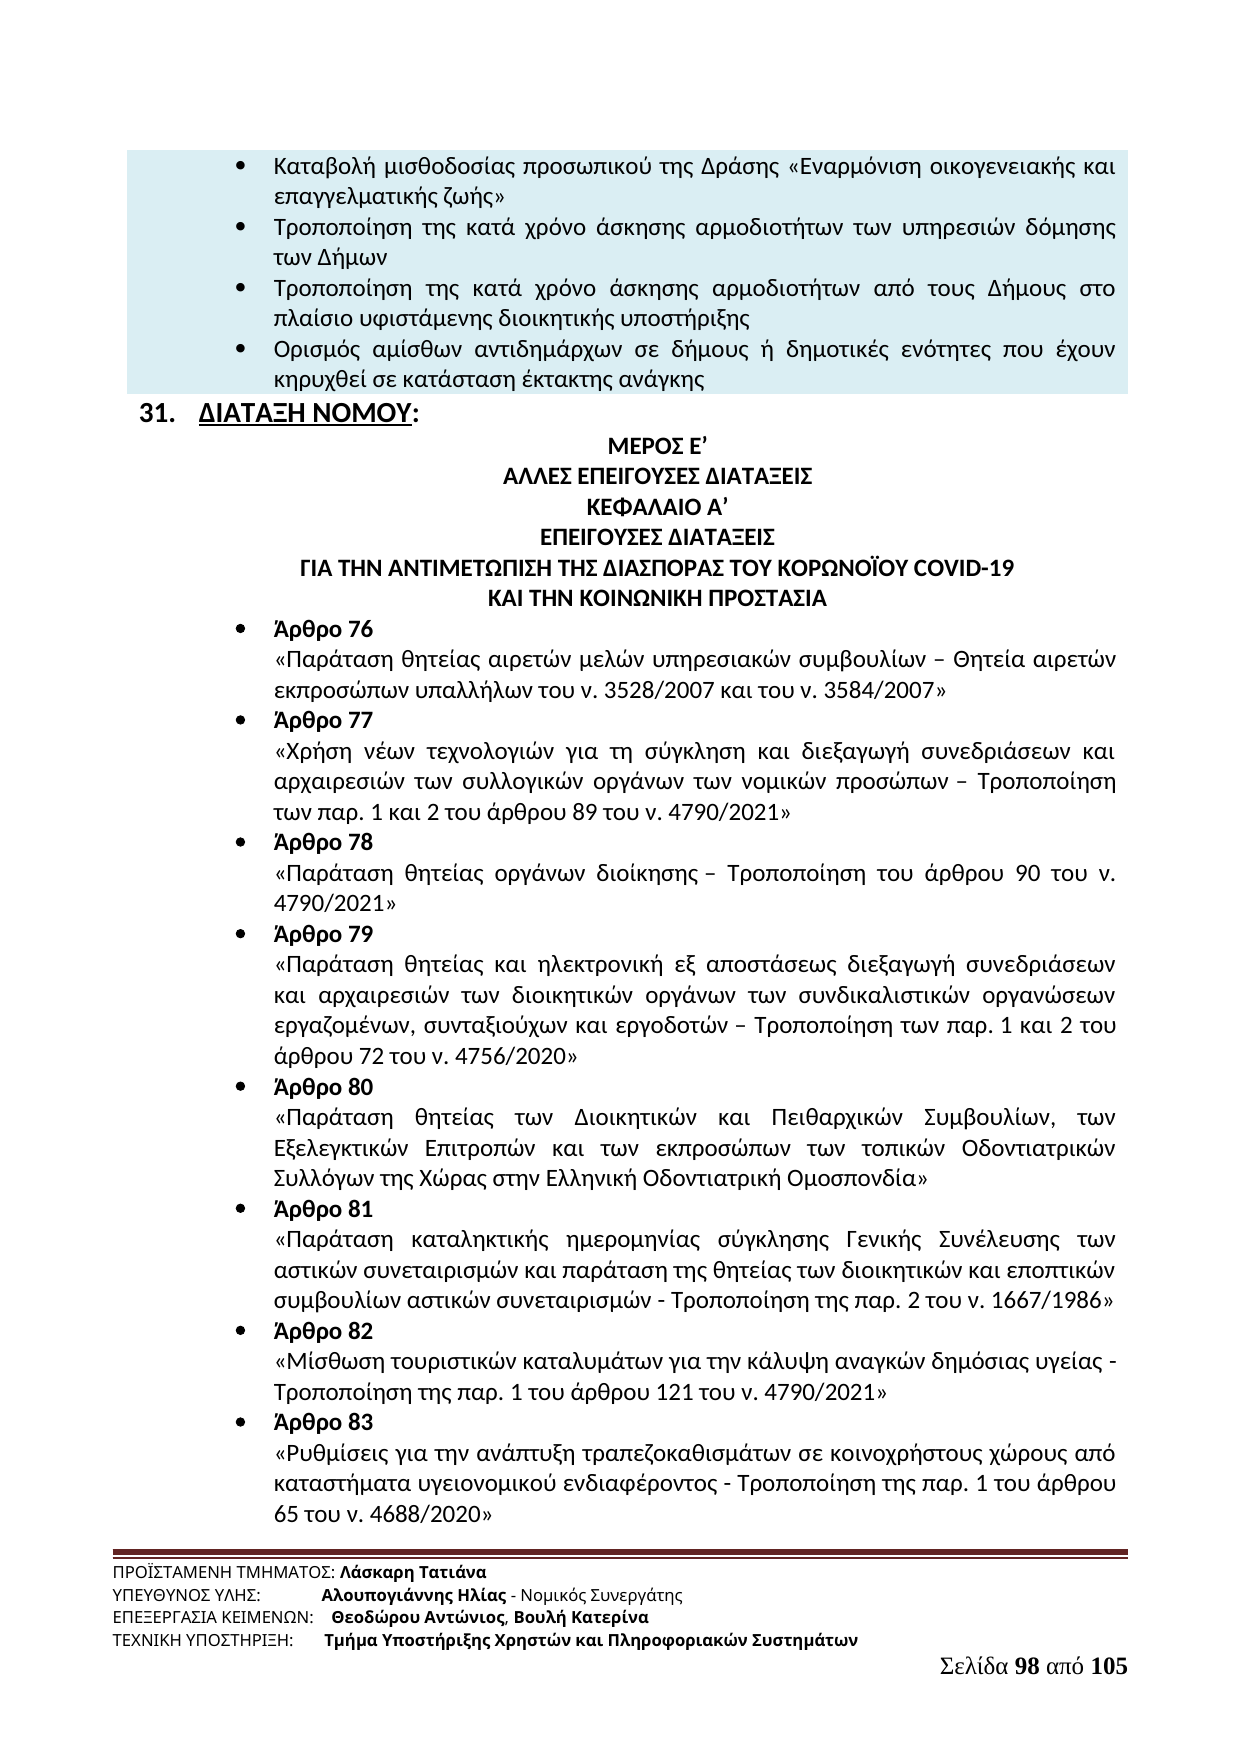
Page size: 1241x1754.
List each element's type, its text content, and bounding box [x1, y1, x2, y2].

table_cell 31. [127, 394, 187, 1528]
table_cell [127, 150, 187, 394]
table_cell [187, 394, 1128, 1528]
table_cell Καταβολή μισθοδοσίας προσωπικού της Δράσης «Εναρμόνιση οικογενειακής και επαγγελματικής ζωής» Τροποποίηση της κατά χρόνο άσκησης αρμοδιοτήτων των υπηρεσιών δόμησης των Δήμων Τροποποίηση της κατά χρόνο άσκησης αρμοδιοτήτων από τους Δήμους στο πλαίσιο υφιστάμενης διοικητικής υποστήριξης Ορισμός αμίσθων αντιδημάρχων σε δήμους ή δημοτικές ενότητες που έχουν κηρυχθεί σε κατάσταση έκτακτης ανάγκης [187, 150, 1128, 394]
